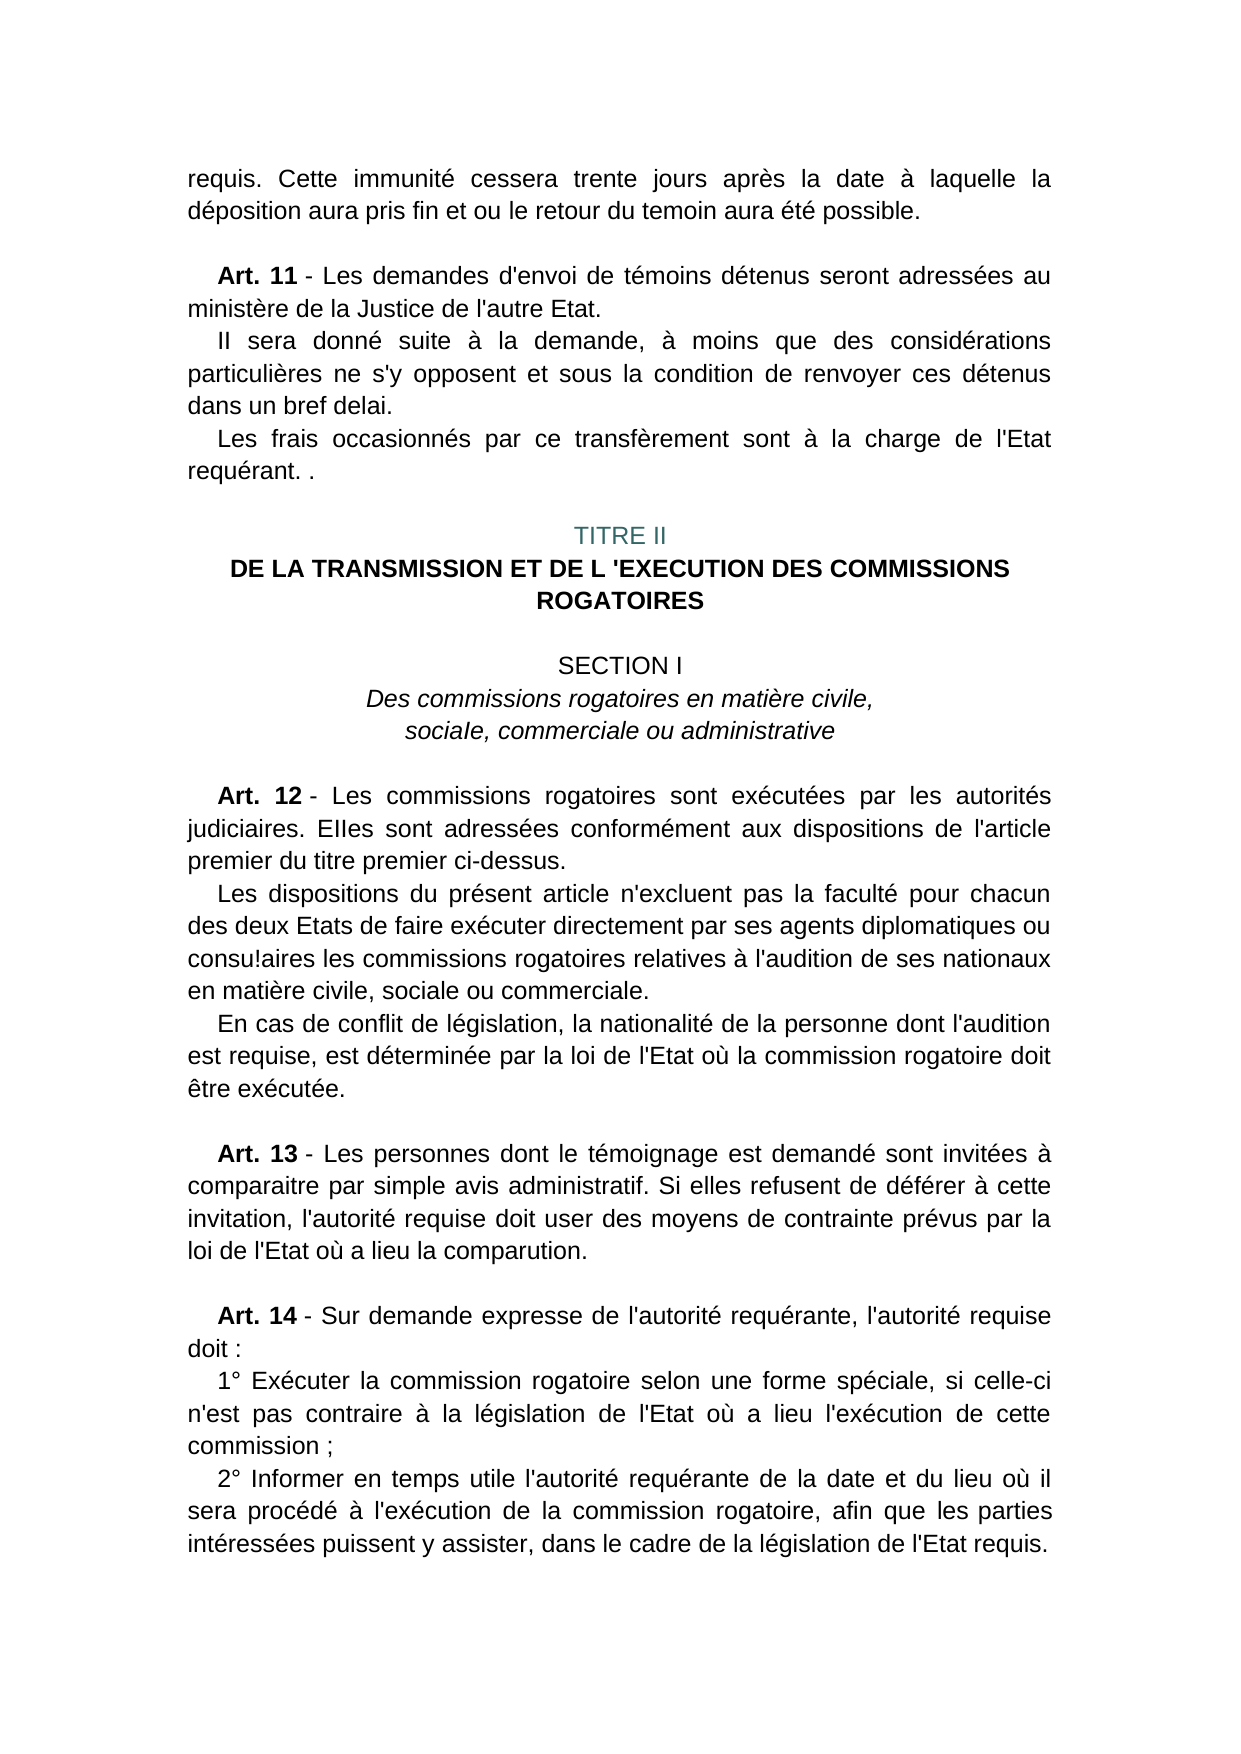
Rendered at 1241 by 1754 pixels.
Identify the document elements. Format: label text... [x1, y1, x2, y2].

text Art. 13 - Les personnes dont le témoignage est demandé sont invitées à comparaitre par simple avis administratif. Si elles refusent de déférer à cette invitation, l'autorité requise doit user des moyens de contrainte prévus par la loi de l'Etat où a lieu la comparution. [187, 1137, 1053, 1267]
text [187, 162, 1053, 227]
text sociaIe, commerciale ou administrative [187, 714, 1053, 747]
text TITRE II [187, 519, 1053, 552]
text 1° Exécuter la commission rogatoire selon une forme spéciale, si celle-ci n'est pas contraire à la législation de l'Etat où a lieu l'exécution de cette commission ; [187, 1364, 1053, 1462]
text En cas de conflit de législation, la nationalité de la personne dont l'audition est requise, est déterminée par la loi de l'Etat où la commission rogatoire doit être exécutée. [187, 1007, 1053, 1104]
text SECTION I [187, 649, 1053, 682]
text Art. 14 - Sur demande expresse de l'autorité requérante, l'autorité requise doit : [187, 1299, 1053, 1364]
text Art. 12 - Les commissions rogatoires sont exécutées par les autorités judiciaires. EIIes sont adressées conformément aux dispositions de l'article premier du titre premier ci-dessus. [187, 779, 1053, 877]
text Les frais occasionnés par ce transfèrement sont à la charge de l'Etat requérant. . [187, 422, 1053, 487]
text Les dispositions du présent article n'excluent pas la faculté pour chacun des deux Etats de faire exécuter directement par ses agents diplomatiques ou consu!aires les commissions rogatoires relatives à l'audition de ses nationaux en matière civile, sociale ou commerciale. [187, 877, 1053, 1007]
text II sera donné suite à la demande, à moins que des considérations particulières ne s'y opposent et sous la condition de renvoyer ces détenus dans un bref delai. [187, 324, 1053, 422]
text Des commissions rogatoires en matière civile, [187, 682, 1053, 714]
text DE LA TRANSMISSION ET DE L 'EXECUTION DES COMMISSIONS ROGATOIRES [187, 552, 1053, 617]
text Art. 11 - Les demandes d'envoi de témoins détenus seront adressées au ministère de la Justice de l'autre Etat. [187, 259, 1053, 324]
text 2° Informer en temps utile l'autorité requérante de la date et du lieu où il sera procédé à l'exécution de la commission rogatoire, afin que les parties intéressées puissent y assister, dans le cadre de la législation de l'Etat requis. [187, 1462, 1053, 1559]
